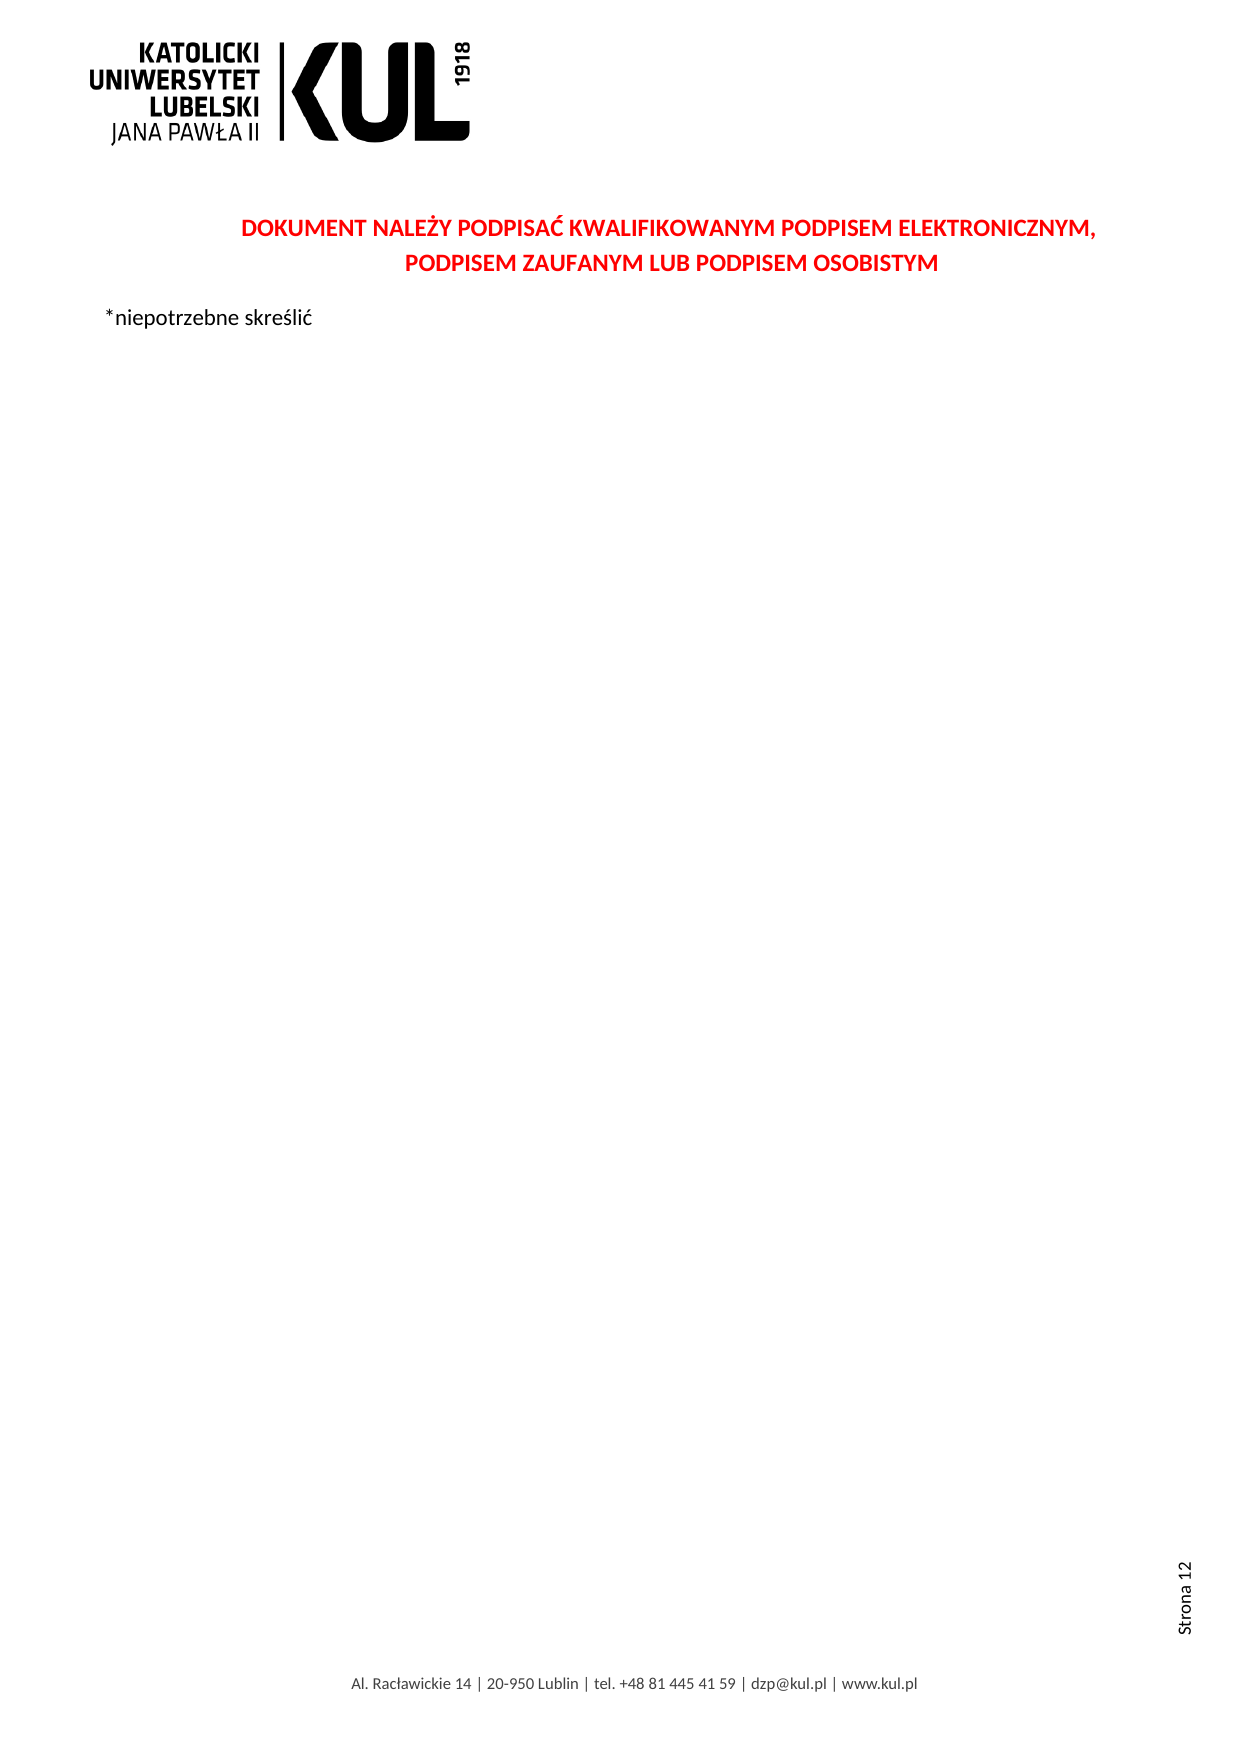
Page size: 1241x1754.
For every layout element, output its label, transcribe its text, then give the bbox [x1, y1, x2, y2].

list DOKUMENT NALEŻY PODPISAĆ KWALIFIKOWANYM PODPISEM ELEKTRONICZNYM, PODPISEM ZAUFANYM LUB PODPISEM OSOBISTYM [178, 212, 1165, 278]
text *niepotrzebne skreślić [103, 303, 1201, 331]
picture [1, 0, 1241, 155]
